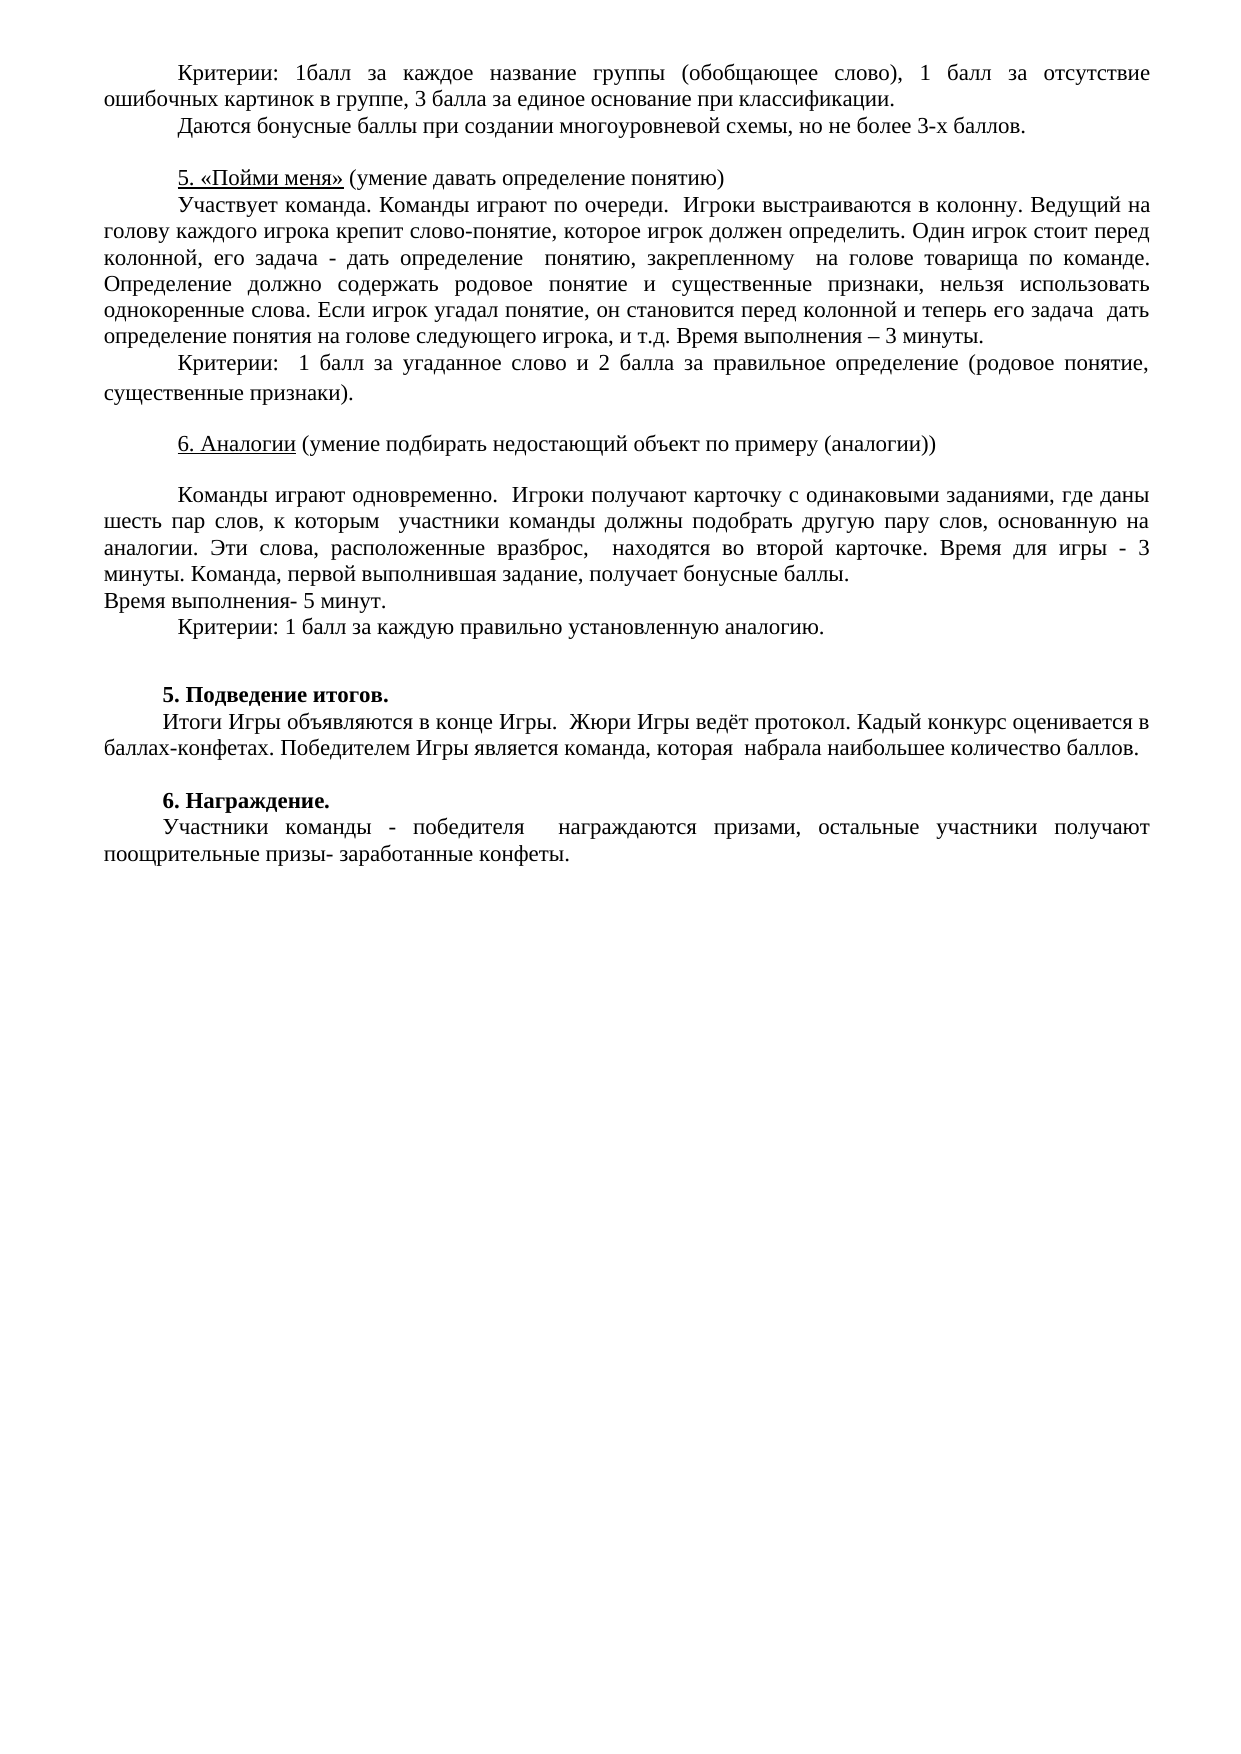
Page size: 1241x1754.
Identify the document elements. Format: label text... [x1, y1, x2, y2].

text 6. Награждение. [103, 787, 1152, 813]
text 5. «Пойми меня» (умение давать определение понятию) [103, 164, 1152, 191]
text Критерии: 1 балл за каждую правильно установленную аналогию. [103, 613, 1152, 639]
text 6. Аналогии (умение подбирать недостающий объект по примеру (аналогии)) [103, 430, 1152, 457]
text Участвует команда. Команды играют по очереди. Игроки выстраиваются в колонну. Ведущий на голову каждого игрока крепит слово-понятие, которое игрок должен определить. Один игрок стоит перед колонной, его задача - дать определение понятию, закрепленному на голове товарища по команде. Определение должно содержать родовое понятие и существенные признаки, нельзя использовать однокоренные слова. Если игрок угадал понятие, он становится перед колонной и теперь его задача дать определение понятия на голове следующего игрока, и т.д. Время выполнения – 3 минуты. [103, 191, 1152, 349]
text Даются бонусные баллы при создании многоуровневой схемы, но не более 3-х баллов. [103, 112, 1152, 138]
text Команды играют одновременно. Игроки получают карточку с одинаковыми заданиями, где даны шесть пар слов, к которым участники команды должны подобрать другую пару слов, основанную на аналогии. Эти слова, расположенные вразброс, находятся во второй карточке. Время для игры - 3 минуты. Команда, первой выполнившая задание, получает бонусные баллы. [103, 481, 1152, 587]
text 5. Подведение итогов. [103, 681, 1152, 708]
text Время выполнения- 5 минут. [103, 587, 1152, 613]
text Участники команды - победителя награждаются призами, остальные участники получают поощрительные призы- заработанные конфеты. [103, 813, 1152, 866]
text Критерии: 1 балл за угаданное слово и 2 балла за правильное определение (родовое понятие, существенные признаки). [103, 349, 1152, 406]
text Критерии: 1балл за каждое название группы (обобщающее слово), 1 балл за отсутствие ошибочных картинок в группе, 3 балла за единое основание при классификации. [103, 59, 1152, 112]
text Итоги Игры объявляются в конце Игры. Жюри Игры ведёт протокол. Кадый конкурс оценивается в баллах-конфетах. Победителем Игры является команда, которая набрала наибольшее количество баллов. [103, 708, 1152, 761]
